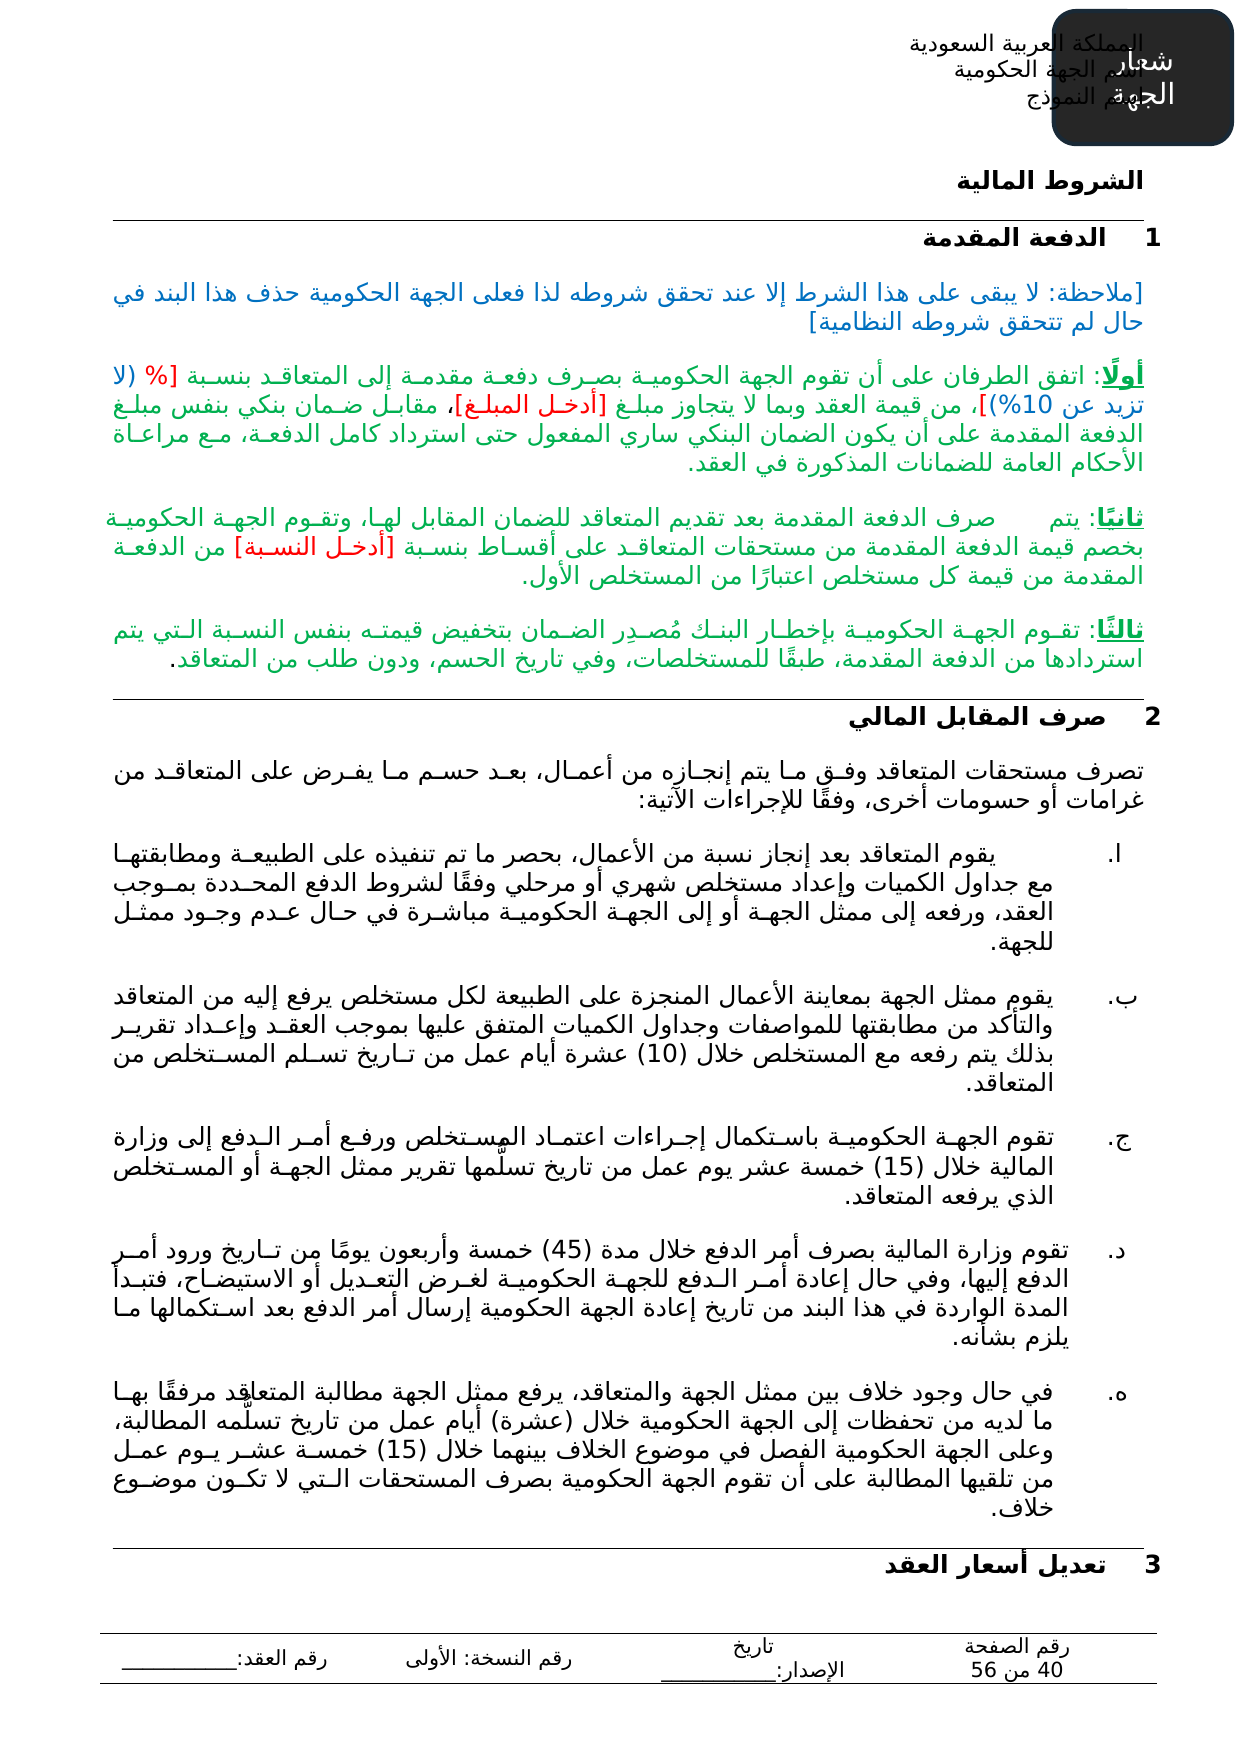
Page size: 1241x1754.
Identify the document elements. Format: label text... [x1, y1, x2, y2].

list يقوم المتعاقد بعد إنجاز نسبة من الأعمال، بحصر ما تم تنفيذه على الطبيعة ومطابقتها مع جداول الكميات وإعداد مستخلص شهري أو مرحلي وفقًا لشروط الدفع المحددة بموجب العقد، ورفعه إلى ممثل الجهة أو إلى الجهة الحكومية مباشرة في حال عدم وجود ممثل للجهة. [112, 839, 1107, 956]
list ‌تقوم وزارة المالية بصرف أمر الدفع خلال مدة (45) خمسة وأربعون يومًا من تاريخ ورود أمر الدفع إليها، وفي حال إعادة أمر الدفع للجهة الحكومية لغرض التعديل أو الاستيضاح، فتبدأ المدة الواردة في هذا البند من تاريخ إعادة الجهة الحكومية إرسال أمر الدفع بعد استكمالها ما يلزم بشأنه. [112, 1235, 1107, 1352]
text تصرف مستحقات المتعاقد وفق ما يتم إنجازه من أعمال، بعد حسم ما يفرض على المتعاقد من غرامات أو حسومات أخرى، وفقًا للإجراءات الآتية: [112, 756, 1144, 814]
text [ملاحظة: لا يبقى على هذا الشرط إلا عند تحقق شروطه لذا فعلى الجهة الحكومية حذف هذا البند في حال لم تتحقق شروطه النظامية] [112, 278, 1144, 336]
subtitle تعديل أسعار العقد [112, 1549, 1144, 1580]
list في حال وجود خلاف بين ممثل الجهة والمتعاقد، يرفع ممثل الجهة مطالبة المتعاقد مرفقًا بها ما لديه من تحفظات إلى الجهة الحكومية خلال (عشرة) أيام عمل من تاريخ تسلُّمه المطالبة، وعلى الجهة الحكومية الفصل في موضوع الخلاف بينهما خلال (15) خمسة عشر يوم عمل من تلقيها المطالبة على أن تقوم الجهة الحكومية بصرف المستحقات التي لا تكون موضوع خلاف. [112, 1377, 1107, 1522]
subtitle الشروط المالية [112, 166, 1144, 195]
subtitle صرف المقابل المالي [112, 700, 1144, 731]
text ثانيًا: ‌يتم صرف الدفعة المقدمة بعد تقديم المتعاقد للضمان المقابل لها، وتقوم الجهة الحكومية بخصم قيمة الدفعة المقدمة من مستحقات المتعاقد على أقساط بنسبة [أدخل النسبة] من الدفعة المقدمة من قيمة كل مستخلص اعتبارًا من المستخلص الأول. [112, 503, 1144, 590]
text أولًا: اتفق الطرفان على أن تقوم الجهة الحكومية بصرف دفعة مقدمة إلى المتعاقد بنسبة [% (لا تزيد عن 10%)]، من قيمة العقد وبما لا يتجاوز مبلغ [أدخل المبلغ]، مقابل ضمان بنكي بنفس مبلغ الدفعة المقدمة على أن يكون الضمان البنكي ساري المفعول حتى استرداد كامل الدفعة، مع مراعاة الأحكام العامة للضمانات المذكورة في العقد. [112, 361, 1144, 478]
text ثالثًا: تقوم الجهة الحكومية بإخطار البنك مُصدِر الضمان بتخفيض قيمته بنفس النسبة التي يتم استردادها من الدفعة المقدمة، طبقًا للمستخلصات، وفي تاريخ الحسم، ودون طلب من المتعاقد. [112, 615, 1144, 673]
list تقوم الجهة الحكومية باستكمال إجراءات اعتماد المستخلص ورفع أمر الدفع إلى وزارة المالية خلال (15) خمسة عشر يوم عمل من تاريخ تسلُّمها تقرير ممثل الجهة أو المستخلص الذي يرفعه المتعاقد. [112, 1122, 1107, 1210]
subtitle الدفعة المقدمة [112, 221, 1144, 253]
list يقوم ممثل الجهة بمعاينة الأعمال المنجزة على الطبيعة لكل مستخلص يرفع إليه من المتعاقد والتأكد من مطابقتها للمواصفات وجداول الكميات المتفق عليها بموجب العقد وإعداد تقرير بذلك يتم رفعه مع المستخلص خلال (10) عشرة أيام عمل من تاريخ تسلم المستخلص من المتعاقد. [112, 981, 1107, 1097]
